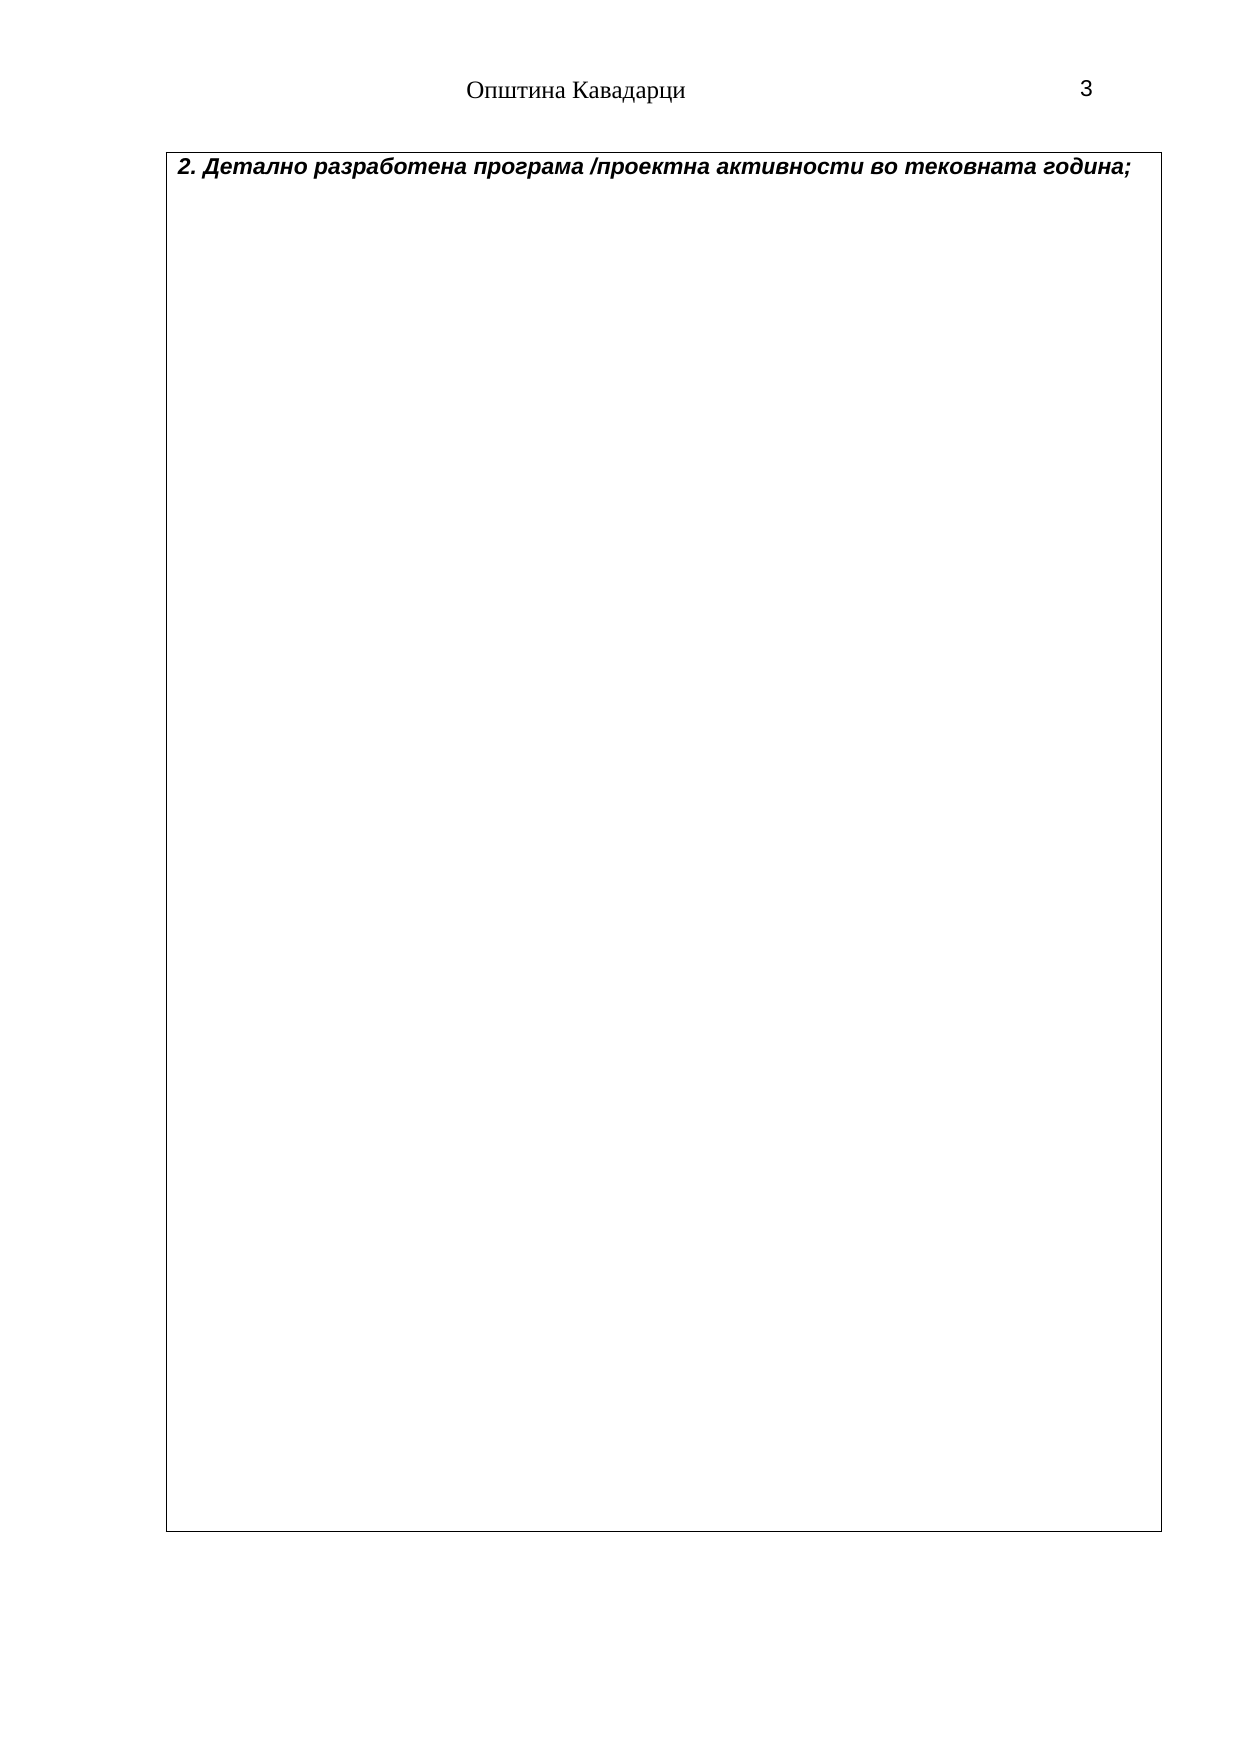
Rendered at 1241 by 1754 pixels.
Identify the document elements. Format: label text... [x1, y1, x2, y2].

table_header 2. Детално разработена програма /проектна активности во тековната година; [167, 153, 1161, 1531]
